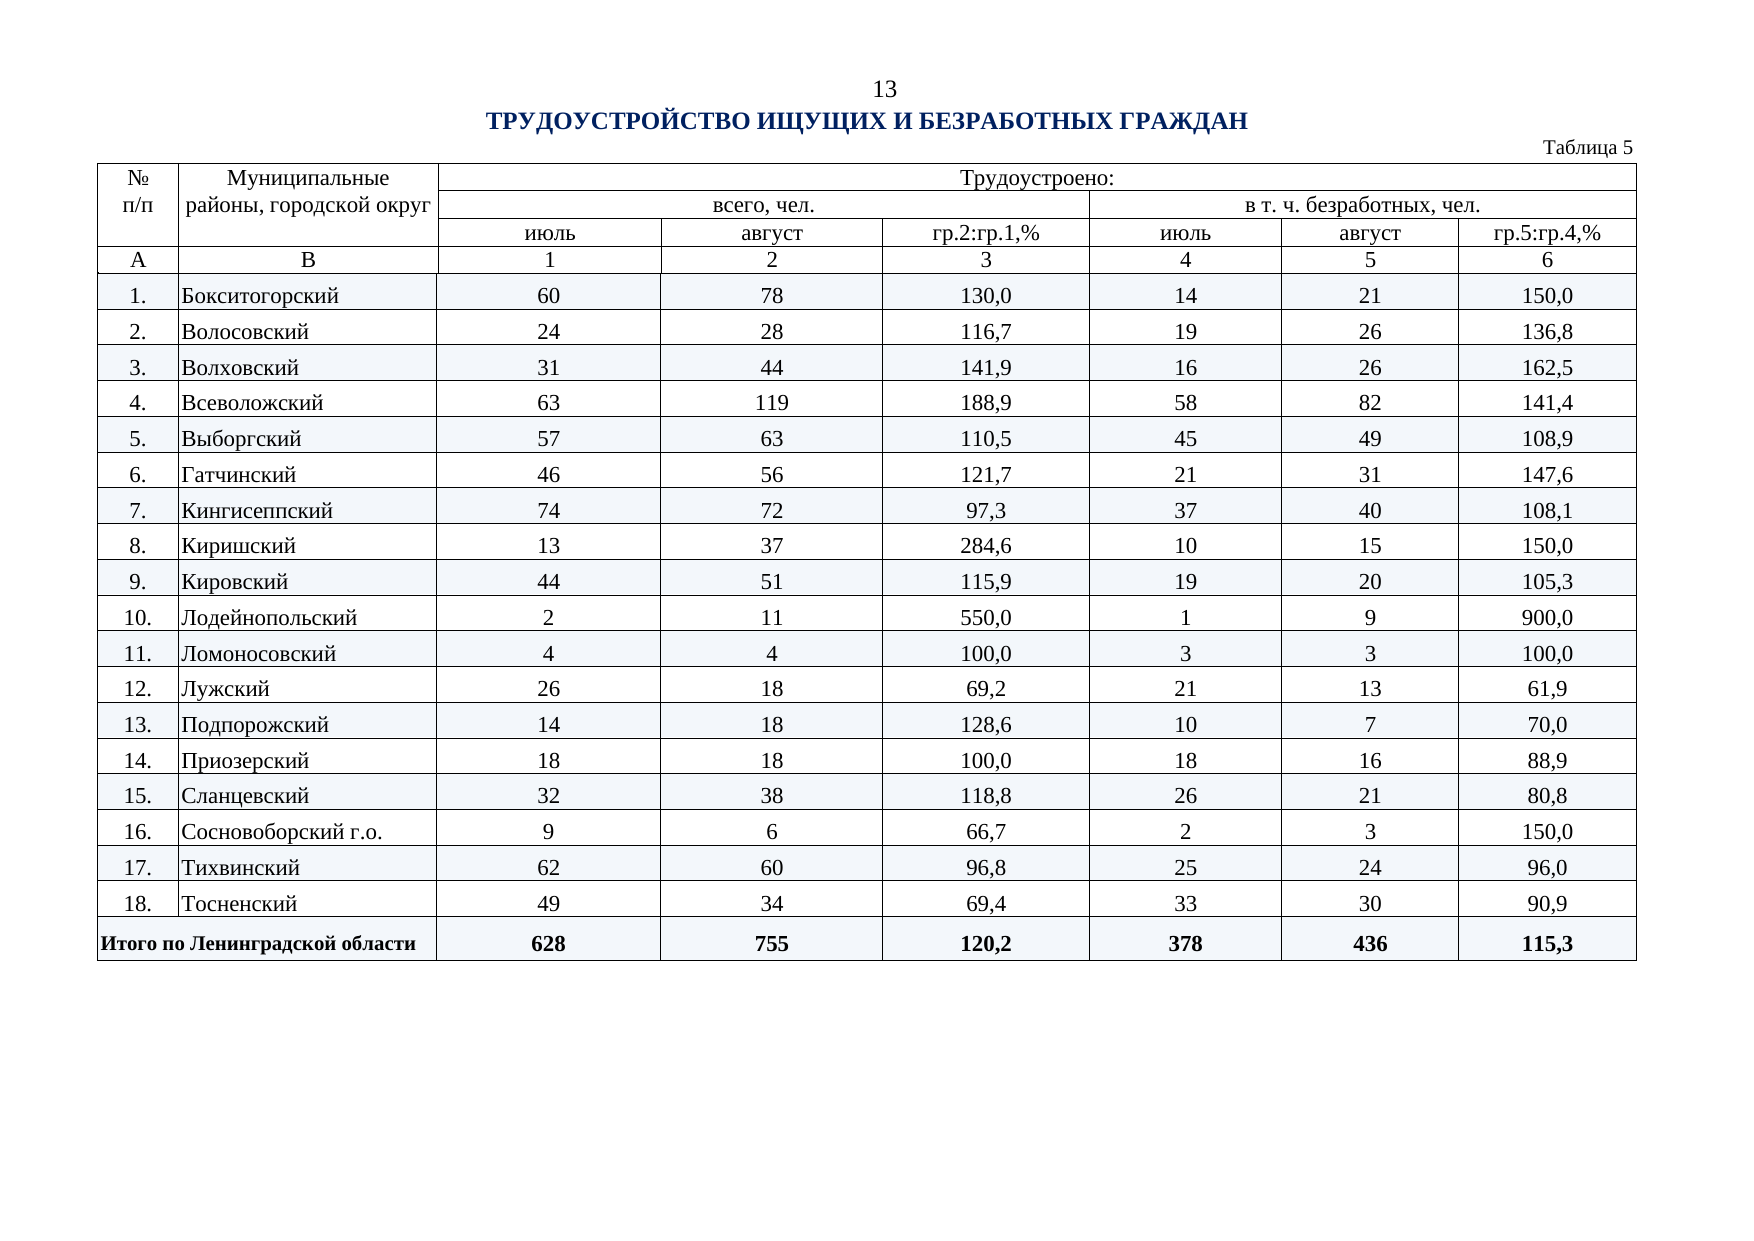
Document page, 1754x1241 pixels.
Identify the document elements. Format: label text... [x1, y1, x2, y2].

table_cell 6 [661, 810, 882, 844]
table_cell 5. [98, 417, 178, 452]
table_cell 116,7 [883, 310, 1089, 344]
table_cell Волховский [179, 345, 436, 380]
table_cell 118,8 [883, 774, 1089, 809]
table_cell 96,8 [883, 846, 1089, 880]
table_cell 13 [437, 524, 660, 559]
table_cell 2. [98, 310, 178, 344]
table_cell районы, городской округ [179, 190, 438, 218]
table_cell 51 [661, 560, 882, 594]
table_cell 16 [1090, 345, 1281, 380]
table_cell 5 [1282, 247, 1458, 273]
table_cell 147,6 [1459, 453, 1636, 487]
table_cell 28 [661, 310, 882, 344]
table_cell 115,3 [1459, 917, 1636, 960]
table_cell 19 [1090, 310, 1281, 344]
table_cell 63 [437, 381, 660, 416]
table_cell 436 [1282, 917, 1458, 960]
table_cell 162,5 [1459, 345, 1636, 380]
table_cell август [1282, 219, 1458, 246]
table_cell 69,2 [883, 667, 1089, 702]
table_cell Приозерский [179, 739, 436, 773]
table_cell 80,8 [1459, 774, 1636, 809]
table_cell 49 [437, 881, 660, 916]
table_cell 21 [1282, 774, 1458, 809]
table_cell 900,0 [1459, 596, 1636, 630]
table_cell 6 [1459, 247, 1636, 273]
table_cell 15 [1282, 524, 1458, 559]
table_cell 88,9 [1459, 739, 1636, 773]
table_cell 2 [1090, 810, 1281, 844]
table_cell 14 [1090, 274, 1281, 309]
table_cell 18. [98, 881, 178, 916]
table_cell 3 [1282, 810, 1458, 844]
table_cell 57 [437, 417, 660, 452]
table_cell 11. [98, 631, 178, 666]
table_cell 4 [437, 631, 660, 666]
table_cell 10 [1090, 524, 1281, 559]
table_cell 49 [1282, 417, 1458, 452]
table_cell Ломоносовский [179, 631, 436, 666]
table_cell [179, 218, 438, 246]
table_cell 119 [661, 381, 882, 416]
table_cell 3. [98, 345, 178, 380]
table_cell 120,2 [883, 917, 1089, 960]
table_cell 32 [437, 774, 660, 809]
table_cell 121,7 [883, 453, 1089, 487]
table_cell 378 [1090, 917, 1281, 960]
table_cell Подпорожский [179, 703, 436, 737]
table_cell 3 [1282, 631, 1458, 666]
table_cell июль [439, 219, 661, 246]
table_cell Муниципальные [179, 164, 438, 190]
table_cell [98, 218, 178, 246]
table_cell 69,4 [883, 881, 1089, 916]
table_cell Трудоустроено: [439, 164, 1636, 190]
table_cell 14 [437, 703, 660, 737]
table_cell 31 [1282, 453, 1458, 487]
table_cell Тосненский [179, 881, 436, 916]
table_cell июль [1090, 219, 1281, 246]
table_cell 10 [1090, 703, 1281, 737]
table_cell всего, чел. [439, 191, 1089, 218]
table_cell Лодейнопольский [179, 596, 436, 630]
table_cell 44 [437, 560, 660, 594]
table_cell 136,8 [1459, 310, 1636, 344]
table_cell 60 [661, 846, 882, 880]
table_cell 20 [1282, 560, 1458, 594]
table_cell 755 [661, 917, 882, 960]
table_cell 108,9 [1459, 417, 1636, 452]
table_cell 31 [437, 345, 660, 380]
table_cell 2 [662, 247, 882, 273]
table_cell 78 [661, 274, 882, 309]
table_cell 150,0 [1459, 524, 1636, 559]
table_cell 4 [1090, 247, 1281, 273]
table_cell 1. [98, 274, 178, 309]
table_cell Кингисеппский [179, 488, 436, 523]
table_cell 60 [437, 274, 660, 309]
table_cell 19 [1090, 560, 1281, 594]
table_cell 3 [1090, 631, 1281, 666]
table_cell 72 [661, 488, 882, 523]
table_cell Волосовский [179, 310, 436, 344]
table_cell 141,4 [1459, 381, 1636, 416]
table_cell гр.2:гр.1,% [883, 219, 1089, 246]
table_cell в т. ч. безработных, чел. [1090, 191, 1636, 218]
table_cell 7. [98, 488, 178, 523]
table_cell 25 [1090, 846, 1281, 880]
table_cell 8. [98, 524, 178, 559]
table_cell Лужский [179, 667, 436, 702]
table_cell 18 [661, 703, 882, 737]
table_cell 100,0 [1459, 631, 1636, 666]
table_cell 90,9 [1459, 881, 1636, 916]
table_cell 9. [98, 560, 178, 594]
table_cell Всеволожский [179, 381, 436, 416]
table_cell 62 [437, 846, 660, 880]
table_cell 4. [98, 381, 178, 416]
table_cell Cосновоборский г.о. [179, 810, 436, 844]
table_cell Гатчинский [179, 453, 436, 487]
table_cell 21 [1090, 453, 1281, 487]
table_cell 110,5 [883, 417, 1089, 452]
table_cell 74 [437, 488, 660, 523]
table_cell 17. [98, 846, 178, 880]
table_cell Выборгский [179, 417, 436, 452]
table_cell 11 [661, 596, 882, 630]
table_cell 130,0 [883, 274, 1089, 309]
table_cell B [179, 247, 438, 273]
table_cell 82 [1282, 381, 1458, 416]
table_cell Кировский [179, 560, 436, 594]
table_cell 100,0 [883, 631, 1089, 666]
table_cell 26 [1282, 345, 1458, 380]
table_cell № [98, 164, 178, 190]
table_cell 16. [98, 810, 178, 844]
table_cell Тихвинский [179, 846, 436, 880]
table_cell 13. [98, 703, 178, 737]
table_cell 550,0 [883, 596, 1089, 630]
table_cell 18 [661, 667, 882, 702]
table_cell Сланцевский [179, 774, 436, 809]
table_cell 128,6 [883, 703, 1089, 737]
table_cell 21 [1090, 667, 1281, 702]
table_header ТРУДОУСТРОЙСТВО ИЩУЩИХ И БЕЗРАБОТНЫХ ГРАЖДАН [98, 106, 1636, 135]
table_cell 46 [437, 453, 660, 487]
table_cell 18 [1090, 739, 1281, 773]
table_cell п/п [98, 190, 178, 218]
table_cell 38 [661, 774, 882, 809]
table_cell 63 [661, 417, 882, 452]
table_cell 141,9 [883, 345, 1089, 380]
table_cell 26 [1090, 774, 1281, 809]
table_cell 37 [661, 524, 882, 559]
table_cell 15. [98, 774, 178, 809]
table_cell 7 [1282, 703, 1458, 737]
table_cell 100,0 [883, 739, 1089, 773]
table_cell 108,1 [1459, 488, 1636, 523]
table_cell 44 [661, 345, 882, 380]
table_cell Таблица 5 [98, 135, 1636, 163]
table_cell 9 [1282, 596, 1458, 630]
table_cell 1 [1090, 596, 1281, 630]
table_cell 12. [98, 667, 178, 702]
table_cell 14. [98, 739, 178, 773]
table_cell 4 [661, 631, 882, 666]
table_cell 58 [1090, 381, 1281, 416]
table_cell 34 [661, 881, 882, 916]
table_cell 18 [437, 739, 660, 773]
table_cell 284,6 [883, 524, 1089, 559]
table_cell 26 [437, 667, 660, 702]
table_cell 150,0 [1459, 810, 1636, 844]
table_cell 61,9 [1459, 667, 1636, 702]
table_cell 24 [437, 310, 660, 344]
table_cell 3 [883, 247, 1089, 273]
table_cell 9 [437, 810, 660, 844]
table_cell 16 [1282, 739, 1458, 773]
table_cell Киришский [179, 524, 436, 559]
table_cell 13 [1282, 667, 1458, 702]
table_cell А [98, 247, 178, 273]
table_cell 37 [1090, 488, 1281, 523]
table_cell 26 [1282, 310, 1458, 344]
table_cell гр.5:гр.4,% [1459, 219, 1636, 246]
table_cell 56 [661, 453, 882, 487]
table_cell 10. [98, 596, 178, 630]
table_cell 96,0 [1459, 846, 1636, 880]
table_cell 6. [98, 453, 178, 487]
table_cell 628 [437, 917, 660, 960]
table_cell Итого по Ленинградской области [98, 917, 436, 960]
table_cell 2 [437, 596, 660, 630]
table_cell 105,3 [1459, 560, 1636, 594]
table_cell 18 [661, 739, 882, 773]
table_cell 150,0 [1459, 274, 1636, 309]
table_cell 97,3 [883, 488, 1089, 523]
table_cell 30 [1282, 881, 1458, 916]
table_cell 21 [1282, 274, 1458, 309]
table_cell Бокситогорский [179, 274, 436, 309]
table_cell август [662, 219, 882, 246]
table_cell 33 [1090, 881, 1281, 916]
table_cell 40 [1282, 488, 1458, 523]
table_cell 45 [1090, 417, 1281, 452]
table_cell 188,9 [883, 381, 1089, 416]
table_cell 115,9 [883, 560, 1089, 594]
table_cell 1 [439, 247, 661, 273]
table_cell 24 [1282, 846, 1458, 880]
table_cell 70,0 [1459, 703, 1636, 737]
table_cell 66,7 [883, 810, 1089, 844]
